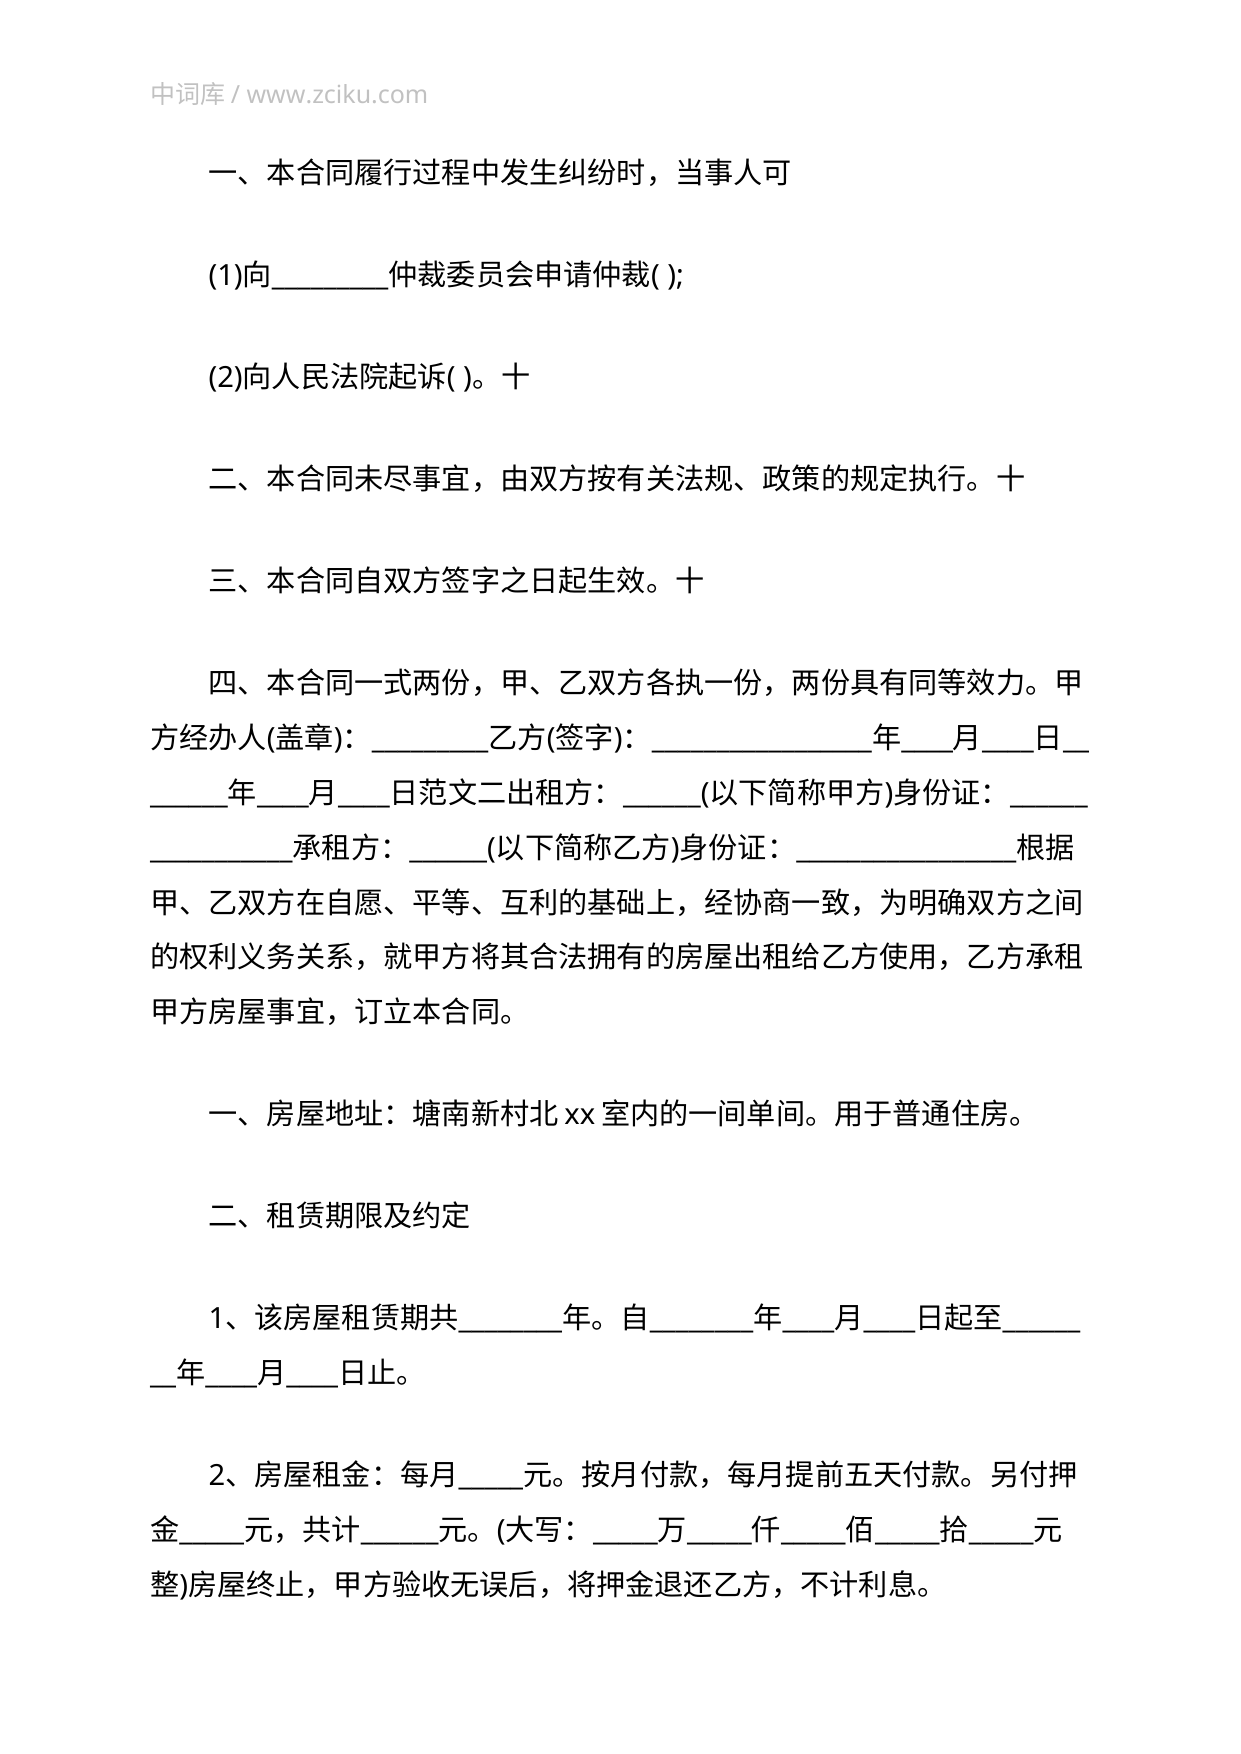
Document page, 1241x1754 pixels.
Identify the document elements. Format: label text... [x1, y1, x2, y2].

text (2)向人民法院起诉( )。十 [150, 354, 1090, 396]
text 1、该房屋租赁期共________年。自________年____月____日起至________年____月____日止。 [150, 1294, 1090, 1392]
text 四、本合同一式两份，甲、乙双方各执一份，两份具有同等效力。甲方经办人(盖章)：_________乙方(签字)：_________________年____月____日________年____月____日范文二出租方：______(以下简称甲方)身份证：_________________承租方：______(以下简称乙方)身份证：_________________根据甲、乙双方在自愿、平等、互利的基础上，经协商一致，为明确双方之间的权利义务关系，就甲方将其合法拥有的房屋出租给乙方使用，乙方承租甲方房屋事宜，订立本合同。 [150, 659, 1090, 1031]
text 二、租赁期限及约定 [150, 1193, 1090, 1235]
text 一、房屋地址：塘南新村北xx室内的一间单间。用于普通住房。 [150, 1091, 1090, 1133]
text (1)向_________仲裁委员会申请仲裁( ); [150, 252, 1090, 294]
text 二、本合同未尽事宜，由双方按有关法规、政策的规定执行。十 [150, 456, 1090, 498]
text 一、本合同履行过程中发生纠纷时，当事人可 [150, 150, 1090, 192]
text 三、本合同自双方签字之日起生效。十 [150, 557, 1090, 600]
text 2、房屋租金：每月_____元。按月付款，每月提前五天付款。另付押金_____元，共计______元。(大写：_____万_____仟_____佰_____拾_____元整)房屋终止，甲方验收无误后，将押金退还乙方，不计利息。 [150, 1451, 1090, 1604]
